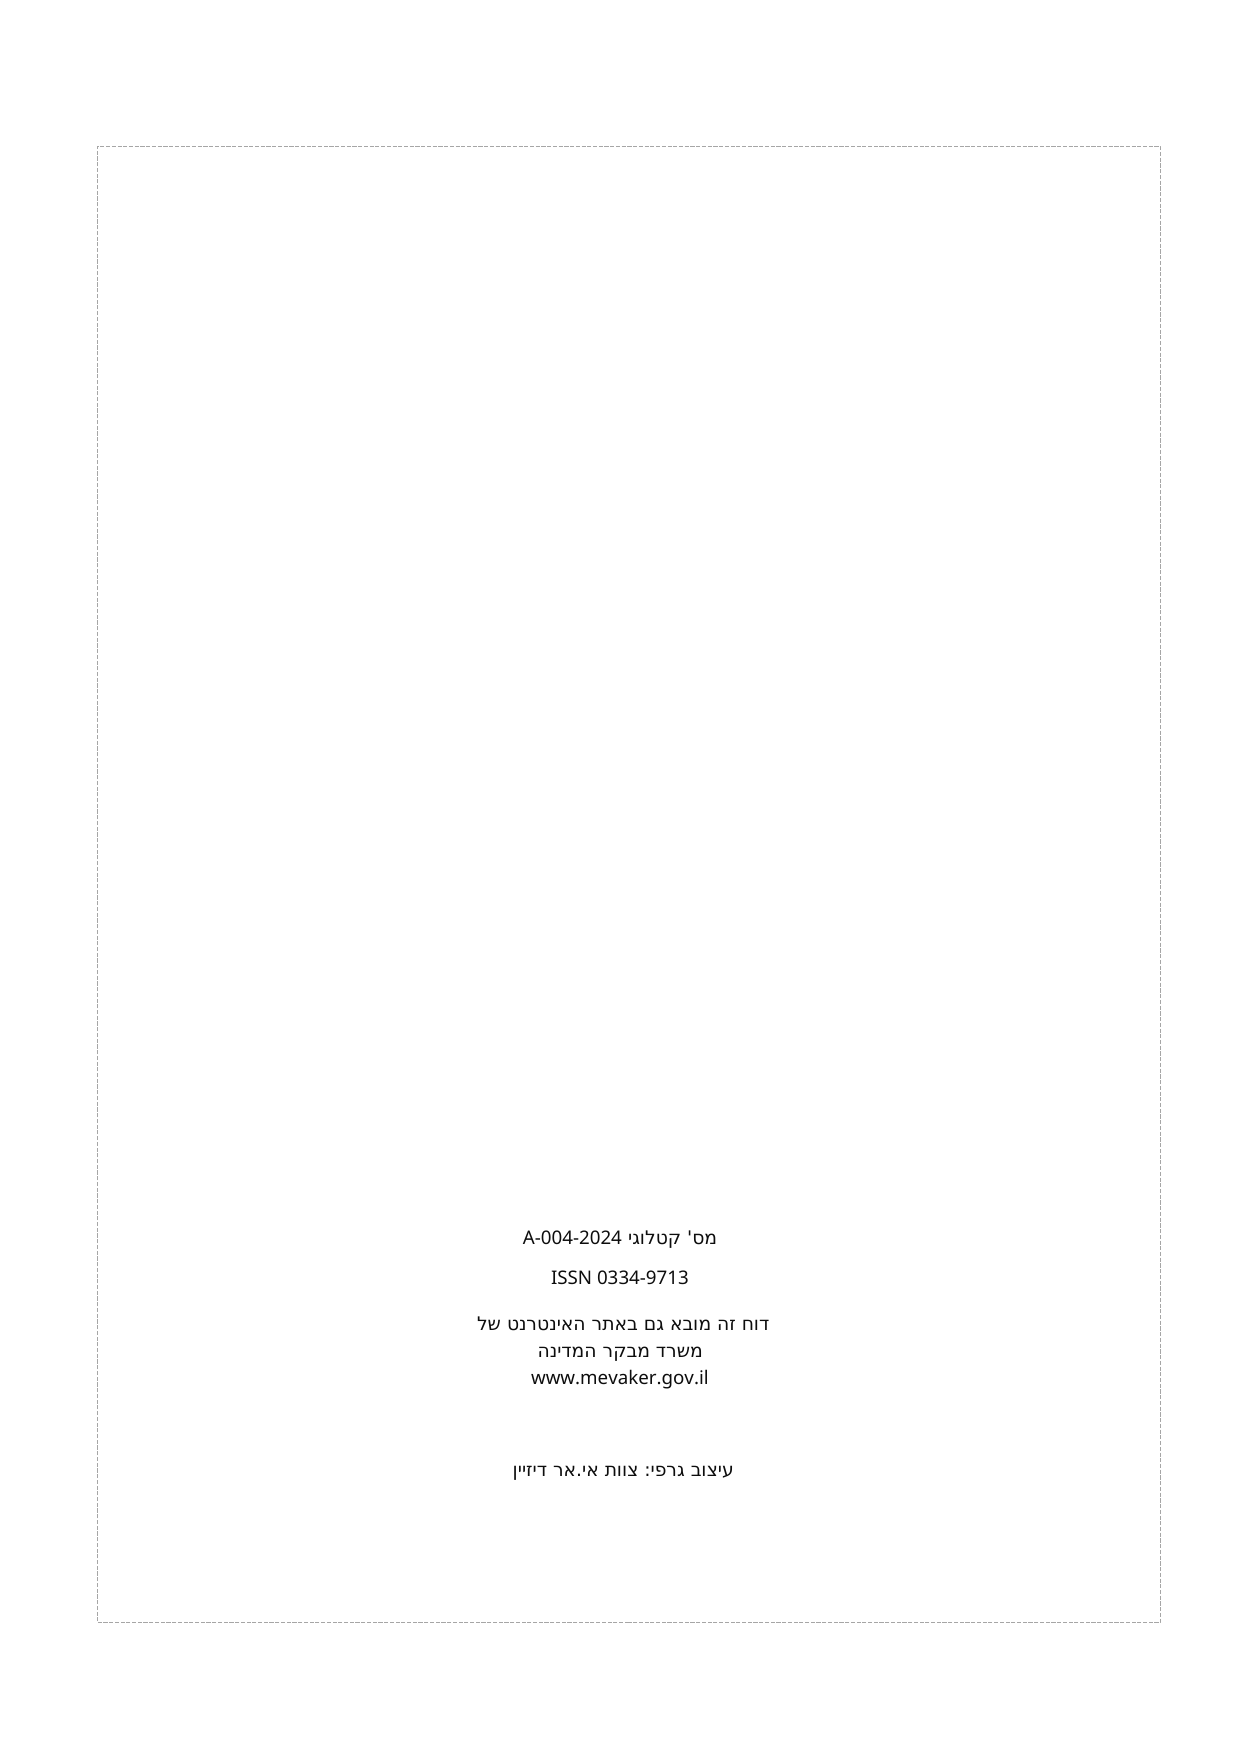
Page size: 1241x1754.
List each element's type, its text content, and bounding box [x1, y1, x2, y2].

text עיצוב גרפי: צוות אי.אר דיזיין [236, 1454, 1004, 1481]
text ISSN 0334-9713 [236, 1263, 1004, 1290]
text www.mevaker.gov.il [236, 1363, 1004, 1390]
text דוח זה מובא גם באתר האינטרנט של משרד מבקר המדינה [236, 1308, 1004, 1363]
text מס' קטלוגי A-004-2024 [236, 1223, 1004, 1250]
